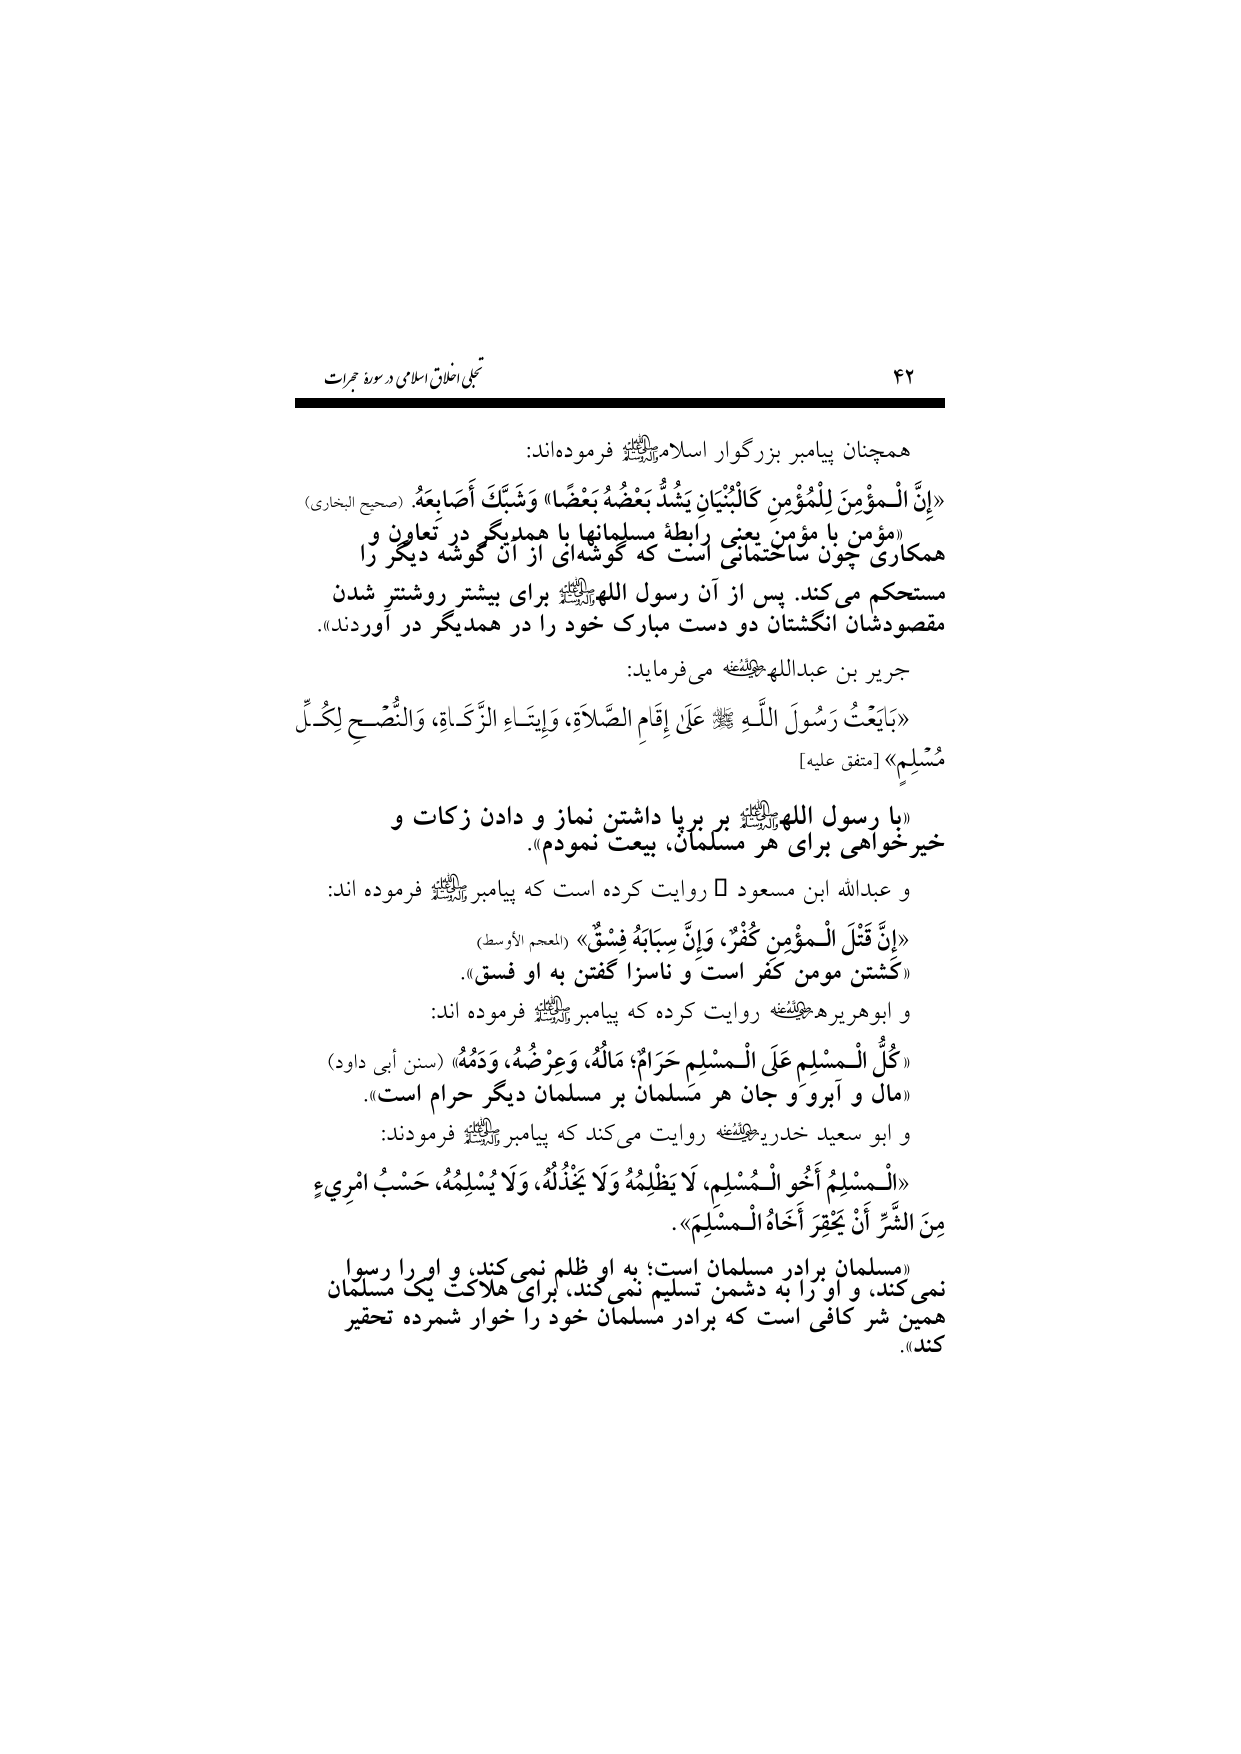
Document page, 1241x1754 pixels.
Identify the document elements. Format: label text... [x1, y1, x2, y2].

text و ابو سعيد خدريا روايت مي‌كند كه پيامبرص فرمودند: [295, 1107, 945, 1148]
text «إِنَّ الْـمؤْمِنَ لِلْمُؤْمِنِ كَالْبُنْيَانِ يَشُدُّ بَعْضُهُ بَعْضًا» وَشَبَّكَ أَصَابِعَهُ. (صحيح البخاري) [295, 466, 945, 518]
text «إِنَّ قَتْلَ الْـمؤْمِنِ كُفْرٌ، وَإِنَّ سِبَابَهُ فِسْقٌ» (المعجم الأوسط) [295, 905, 945, 957]
text همچنان پيامبر بزرگوار اسلامص فرموده‌اند: [295, 424, 945, 466]
text و عبدالله ابن مسعود  روايت كرده است كه پيامبرص فرموده اند: [295, 863, 945, 905]
text «با رسول اللهص بر برپا داشتن نماز و دادن زکات و خیرخواهی برای هر مسلمان، بیعت نمودم». [295, 789, 945, 863]
text «بَايَعْتُ رَسُولَ اللَّـهِ عَلَى إِقَامِ الصَّلاَةِ، وَإِيتَاءِ الزَّكَاةِ، وَالنُّصْحِ لِكُلِّ مُسْلِمٍ» [متفق علیه] [295, 684, 945, 789]
text «مسلمان برادر مسلمان است؛ به او ظلم نمي‌كند، و او را رسوا نمي‌كند، و او را به دشمن تسلیم نمی‌کند، برای هلاکت یک مسلمان همين شر کافی است كه برادر مسلمان خود را خوار شمرده تحقير كند». [295, 1253, 945, 1364]
text «الْـمسْلِمُ أَخُو الْـمُسْلِمِ، لَا يَظْلِمُهُ وَلَا يَخْذُلُهُ، وَلَا يُسْلِمُهُ، حَسْبُ امْرِيءٍ مِنَ الشَّرِّ أَنْ يَحْقِرَ أَخَاهُ الْـمسْلِمَ». [295, 1148, 945, 1253]
text «مؤمن با مؤمن يعني رابطة مسلمانها با همديگر در تعاون و همكاري چون ساختماني است كه گوشه‌ای از آن گوشه دیگر را مستحکم می‌کند. پس از آن رسول اللهص برای بیشتر روشنتر شدن مقصودشان انگشتان دو دست مبارك خود را در همديگر در آوردند». [295, 518, 945, 643]
text «مال و آبرو و جان هر مسلمان بر مسلمان دیگر حرام است». [295, 1079, 945, 1107]
text «کشتن مومن کفر است و ناسزا گفتن به او فسق». [295, 957, 945, 985]
text و ابوهريرها روايت كرده كه پيامبرص فرموده اند: [295, 985, 945, 1027]
text «كُلُّ الْـمسْلِمِ عَلَى الْـمسْلِمِ حَرَامٌ؛ مَالُهُ، وَعِرْضُهُ، وَدَمُهُ» (سنن أبي داود) [295, 1027, 945, 1079]
text جریر بن عبداللها می‌فرماید: [295, 643, 945, 684]
